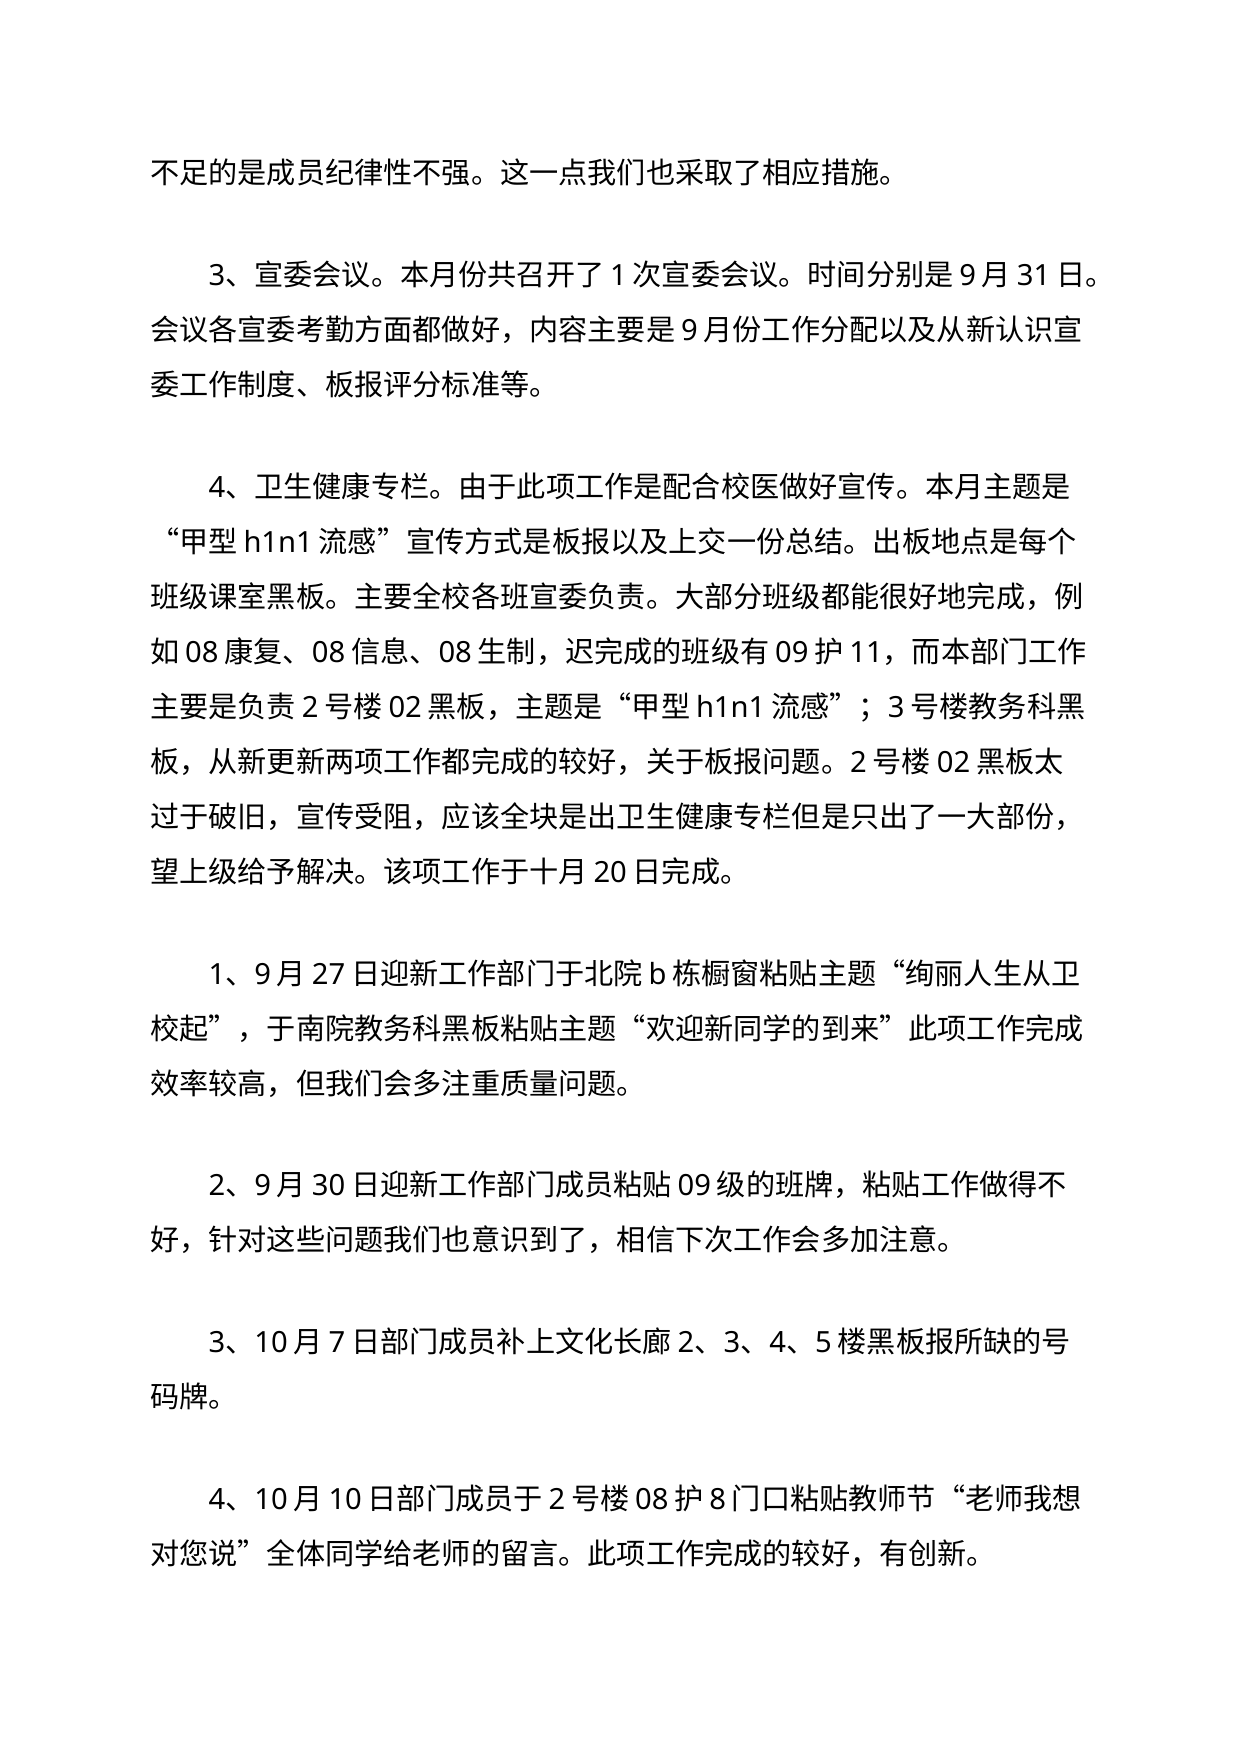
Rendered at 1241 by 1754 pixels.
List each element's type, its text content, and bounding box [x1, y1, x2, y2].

text 3、宣委会议。本月份共召开了1次宣委会议。时间分别是9月31日。会议各宣委考勤方面都做好，内容主要是9月份工作分配以及从新认识宣委工作制度、板报评分标准等。 [150, 252, 1090, 404]
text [150, 150, 1090, 192]
text 4、卫生健康专栏。由于此项工作是配合校医做好宣传。本月主题是“甲型h1n1流感”宣传方式是板报以及上交一份总结。出板地点是每个班级课室黑板。主要全校各班宣委负责。大部分班级都能很好地完成，例如08康复、08信息、08生制，迟完成的班级有09护11，而本部门工作主要是负责2号楼02黑板，主题是“甲型h1n1流感”；3号楼教务科黑板，从新更新两项工作都完成的较好，关于板报问题。2号楼02黑板太过于破旧，宣传受阻，应该全块是出卫生健康专栏但是只出了一大部份，望上级给予解决。该项工作于十月20日完成。 [150, 463, 1090, 891]
text 4、10月10日部门成员于2号楼08护8门口粘贴教师节“老师我想对您说”全体同学给老师的留言。此项工作完成的较好，有创新。 [150, 1476, 1090, 1573]
text 1、9月27日迎新工作部门于北院b栋橱窗粘贴主题“绚丽人生从卫校起”，于南院教务科黑板粘贴主题“欢迎新同学的到来”此项工作完成效率较高，但我们会多注重质量问题。 [150, 950, 1090, 1102]
text 2、9月30日迎新工作部门成员粘贴09级的班牌，粘贴工作做得不好，针对这些问题我们也意识到了，相信下次工作会多加注意。 [150, 1162, 1090, 1259]
text 3、10月7日部门成员补上文化长廊2、3、4、5楼黑板报所缺的号码牌。 [150, 1319, 1090, 1416]
